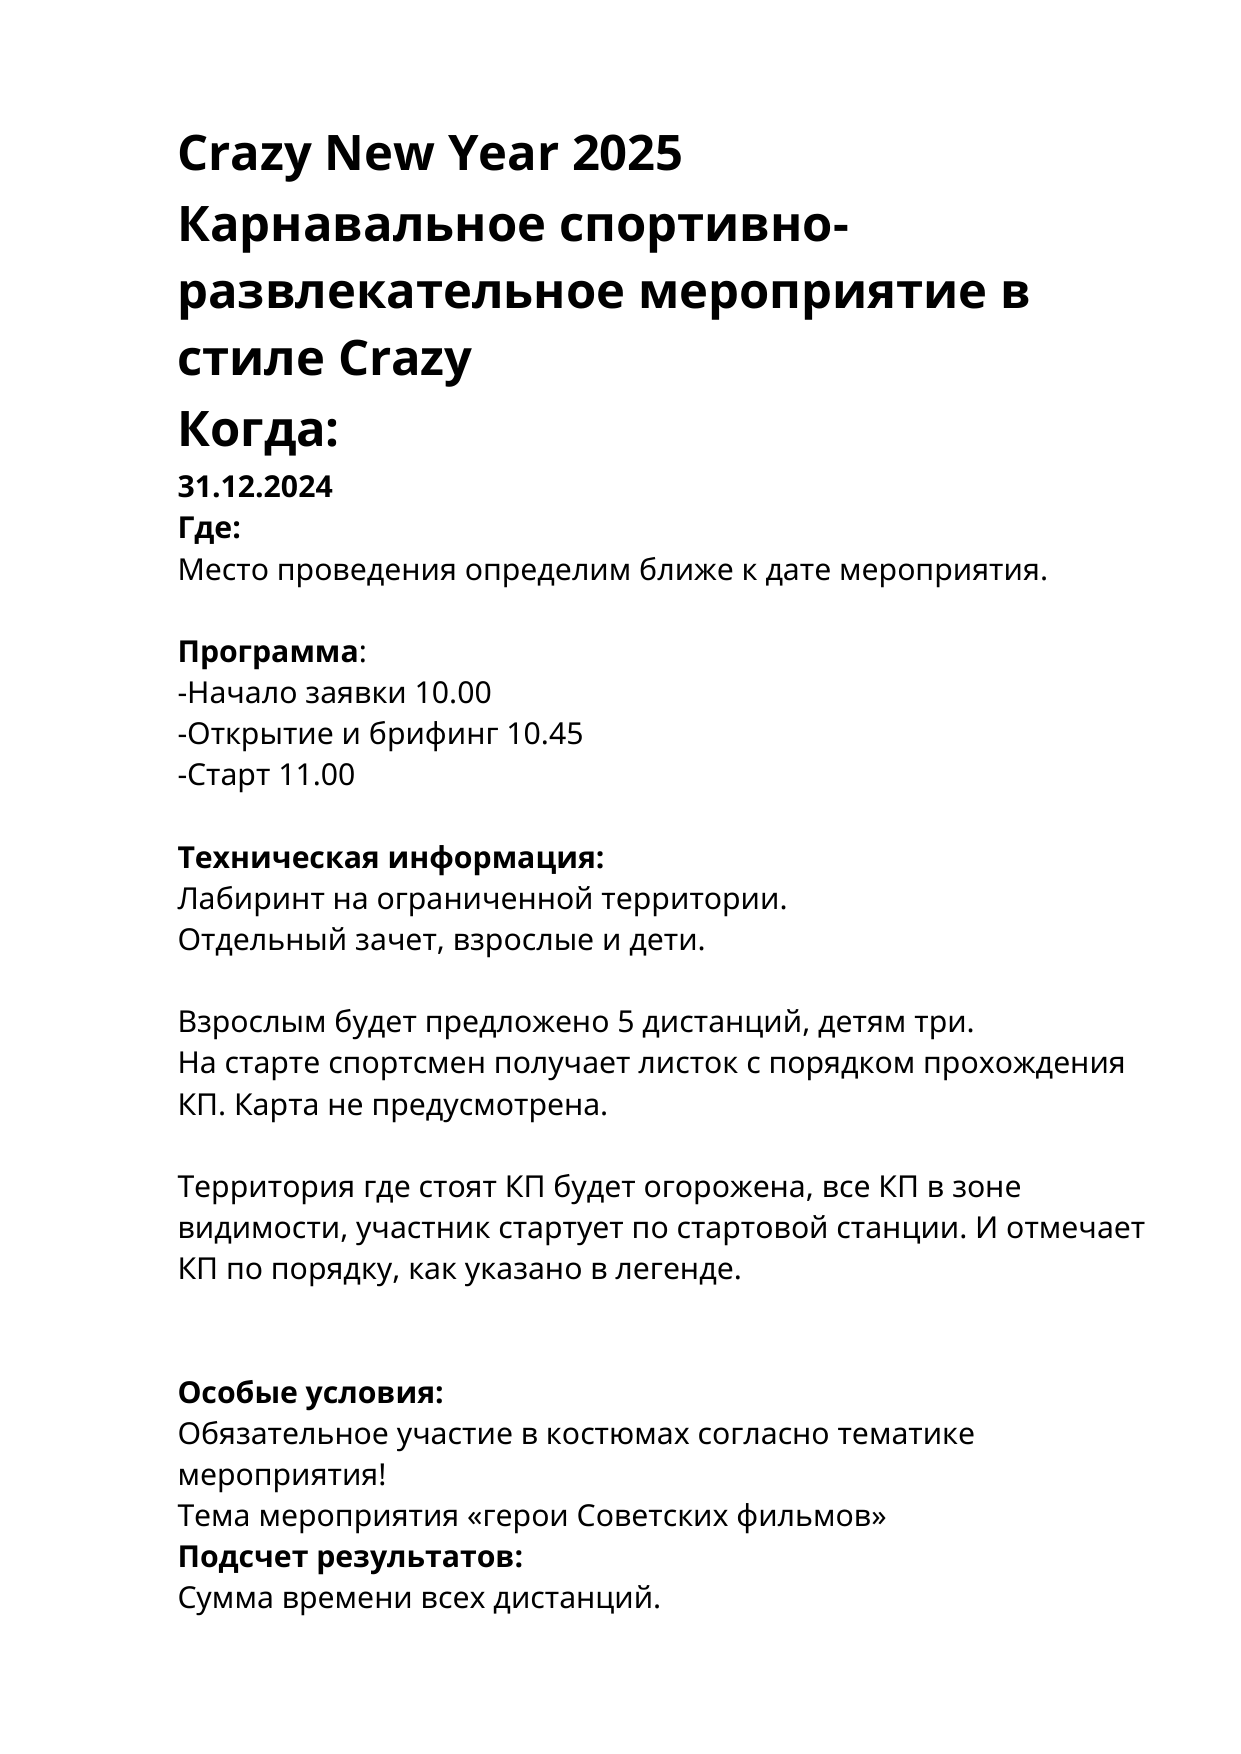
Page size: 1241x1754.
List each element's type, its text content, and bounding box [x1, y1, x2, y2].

text Техническая информация: [177, 836, 1152, 877]
text Карнавальное спортивно-развлекательное мероприятие в стиле Crazy [177, 189, 1152, 389]
text Сумма времени всех дистанций. [177, 1576, 1152, 1618]
text Тема мероприятия «герои Советских фильмов» [177, 1494, 1152, 1535]
text Место проведения определим ближе к дате мероприятия. [177, 548, 1152, 589]
text На старте спортсмен получает листок с порядком прохождения КП. Карта не предусмотрена. [177, 1042, 1152, 1124]
text -Начало заявки 10.00 [177, 671, 1152, 712]
text Отдельный зачет, взрослые и дети. [177, 918, 1152, 959]
text Когда: [177, 394, 1152, 461]
text Crazy New Year 2025 [177, 118, 1152, 185]
text Лабиринт на ограниченной территории. [177, 877, 1152, 918]
text -Открытие и брифинг 10.45 [177, 712, 1152, 753]
text Особые условия: [177, 1371, 1152, 1412]
text -Старт 11.00 [177, 753, 1152, 795]
text Подсчет результатов: [177, 1535, 1152, 1576]
text Программа: [177, 630, 1152, 671]
text Взрослым будет предложено 5 дистанций, детям три. [177, 1000, 1152, 1042]
text Обязательное участие в костюмах согласно тематике мероприятия! [177, 1412, 1152, 1494]
text 31.12.2024 [177, 466, 1152, 507]
text Территория где стоят КП будет огорожена, все КП в зоне видимости, участник стартует по стартовой станции. И отмечает КП по порядку, как указано в легенде. [177, 1165, 1152, 1288]
text Где: [177, 507, 1152, 548]
